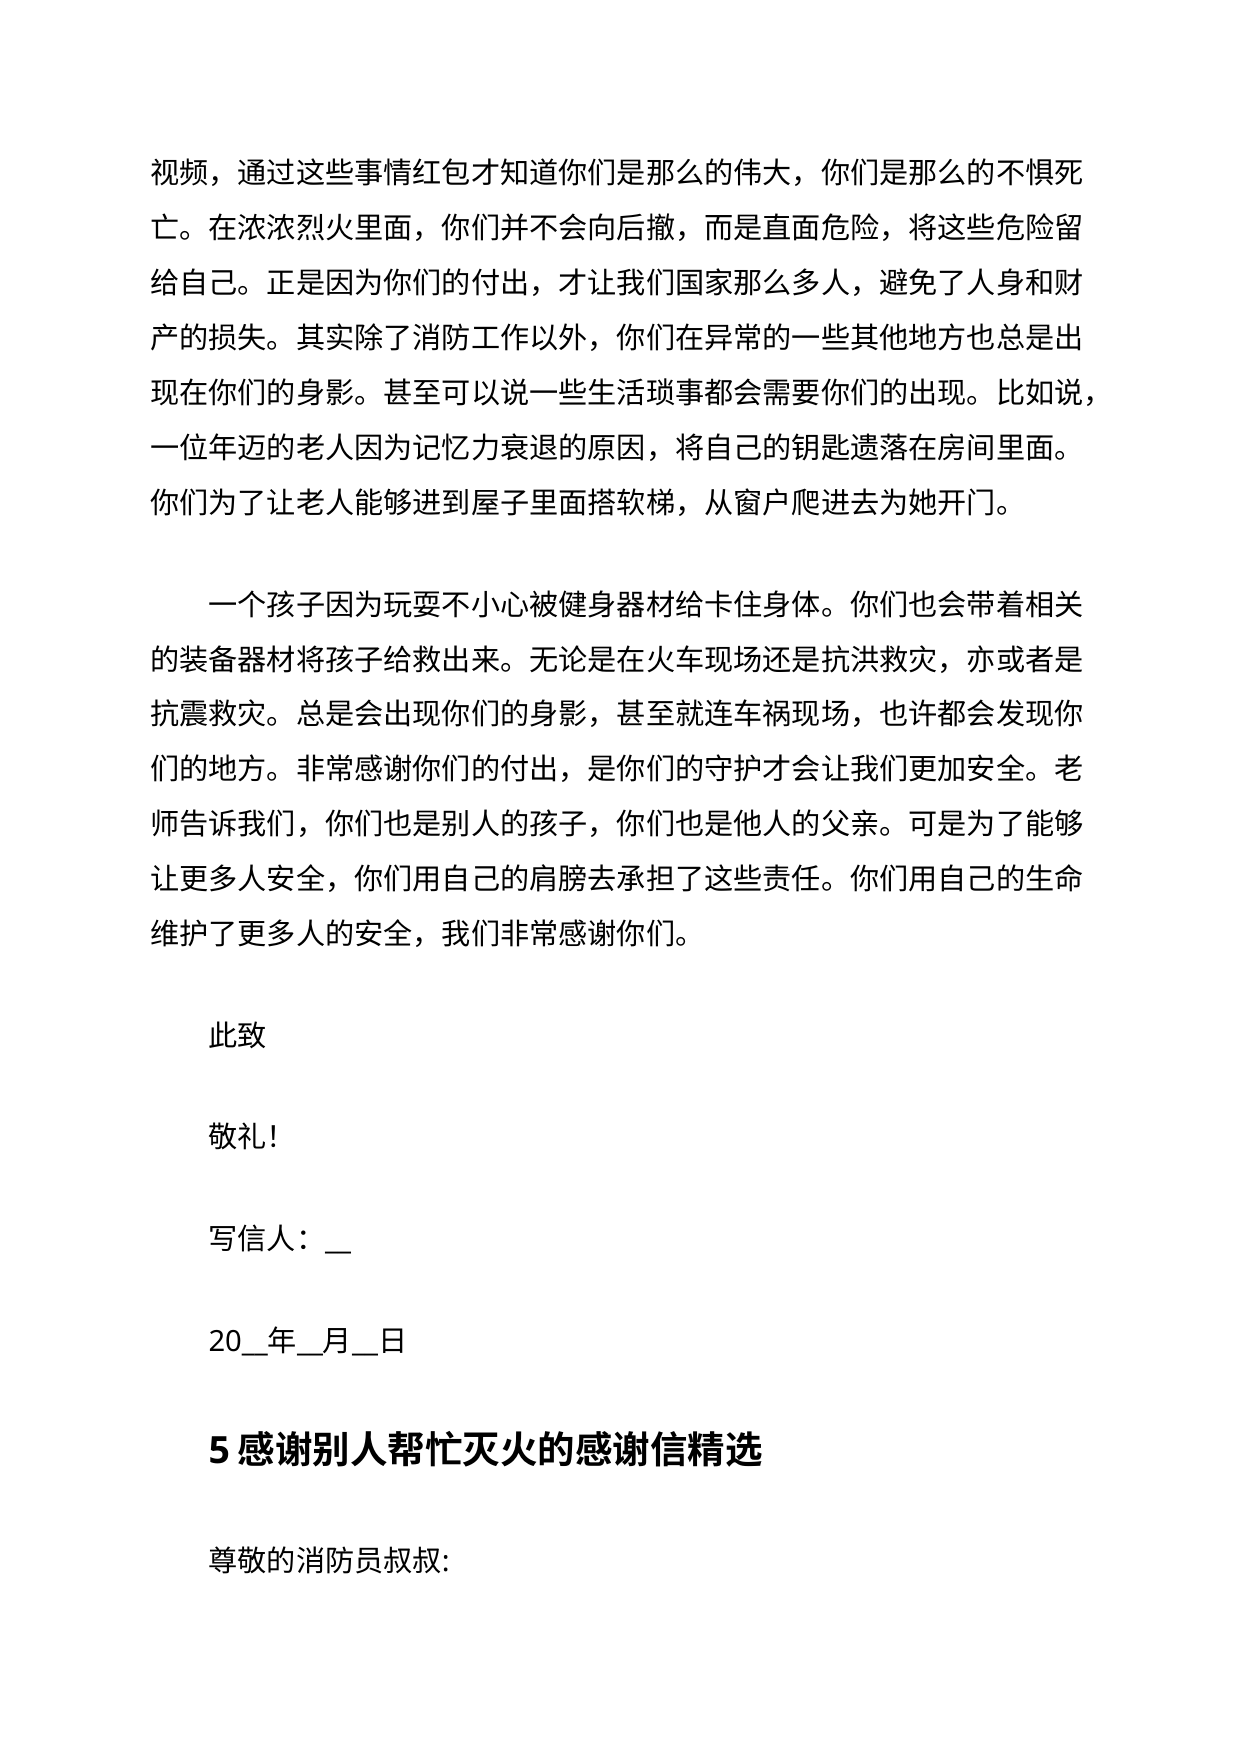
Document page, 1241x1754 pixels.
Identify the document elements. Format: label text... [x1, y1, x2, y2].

text 尊敬的消防员叔叔: [150, 1537, 1090, 1580]
text 一个孩子因为玩耍不小心被健身器材给卡住身体。你们也会带着相关的装备器材将孩子给救出来。无论是在火车现场还是抗洪救灾，亦或者是抗震救灾。总是会出现你们的身影，甚至就连车祸现场，也许都会发现你们的地方。非常感谢你们的付出，是你们的守护才会让我们更加安全。老师告诉我们，你们也是别人的孩子，你们也是他人的父亲。可是为了能够让更多人安全，你们用自己的肩膀去承担了这些责任。你们用自己的生命维护了更多人的安全，我们非常感谢你们。 [150, 581, 1090, 953]
text 写信人：__ [150, 1216, 1090, 1258]
text 5感谢别人帮忙灭火的感谢信精选 [150, 1420, 1090, 1474]
text 敬礼！ [150, 1114, 1090, 1156]
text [150, 150, 1090, 522]
text 此致 [150, 1012, 1090, 1054]
text 20__年__月__日 [150, 1318, 1090, 1360]
